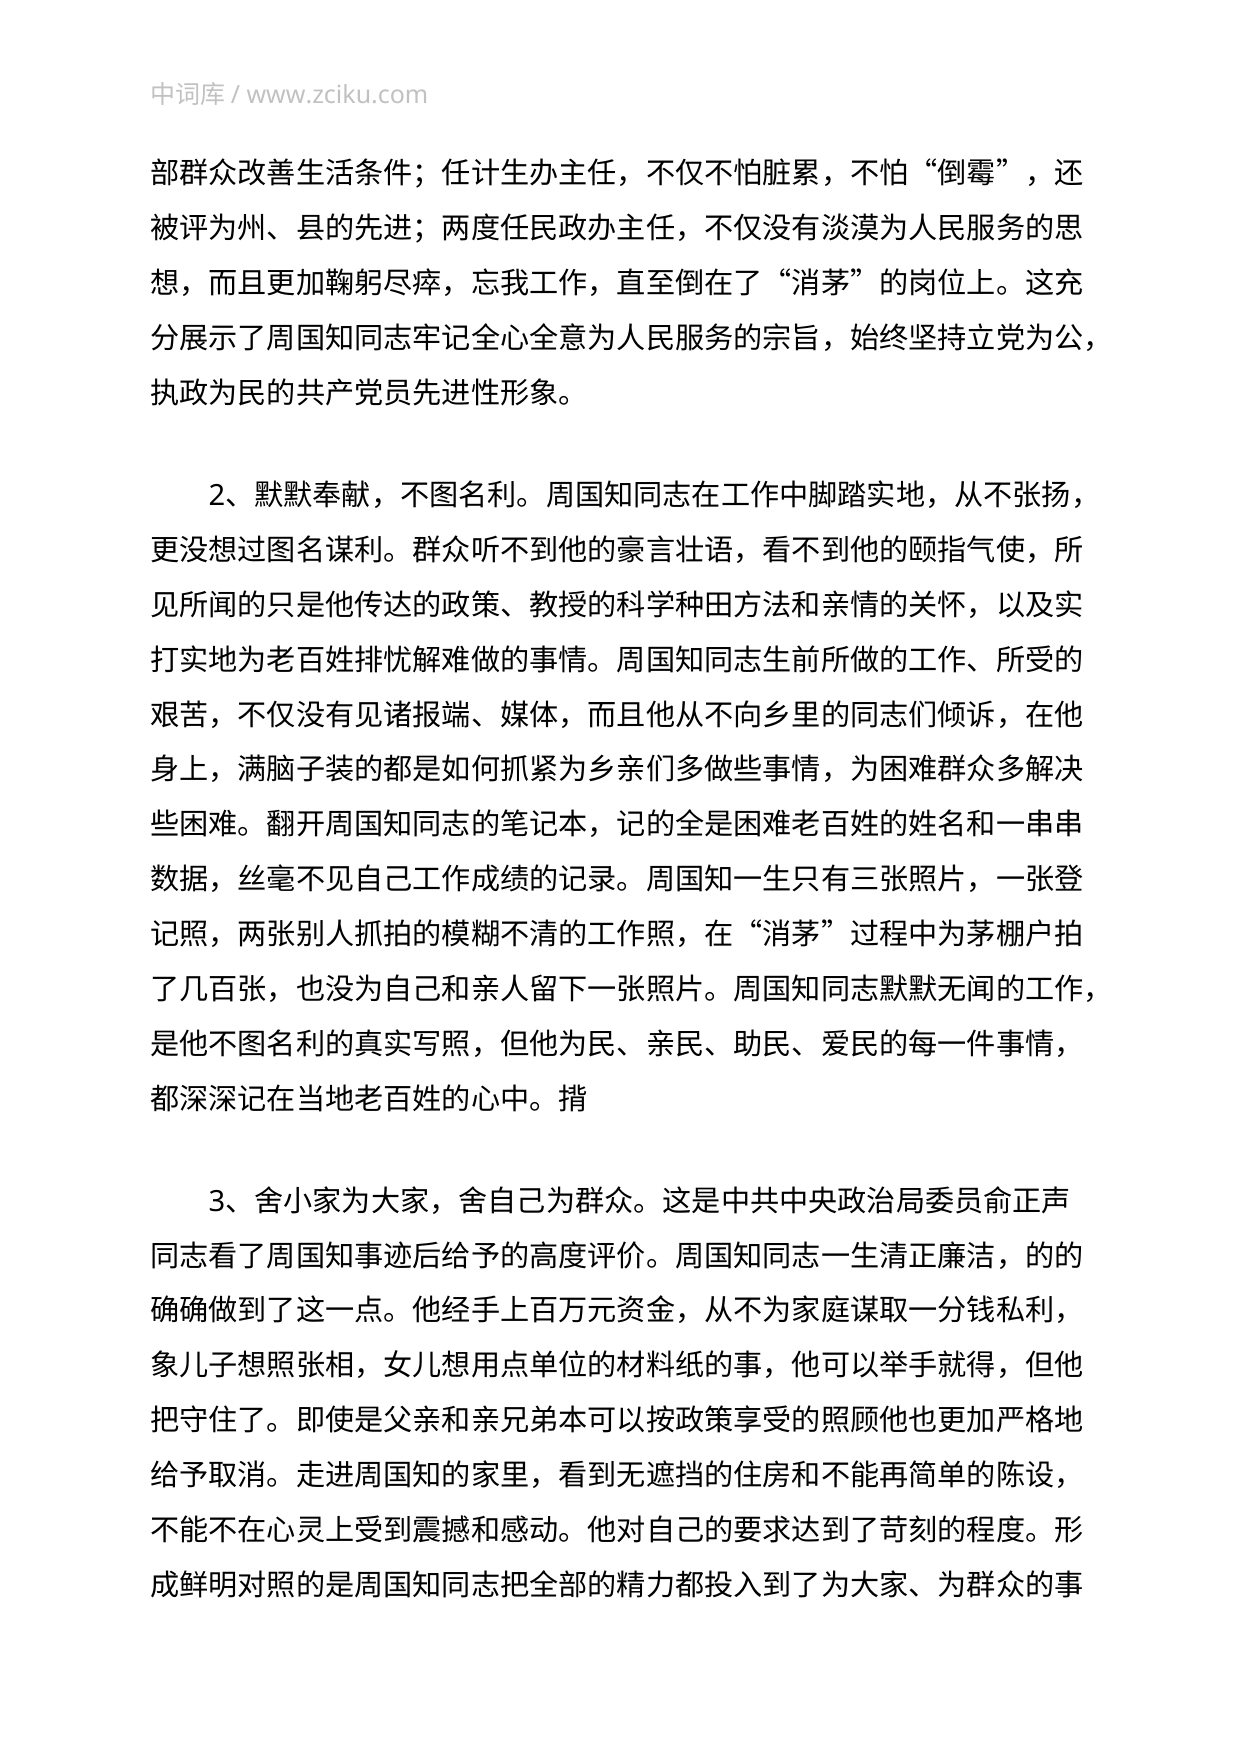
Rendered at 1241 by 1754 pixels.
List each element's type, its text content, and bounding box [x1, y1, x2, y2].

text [150, 1177, 1090, 1604]
text 2、默默奉献，不图名利。周国知同志在工作中脚踏实地，从不张扬，更没想过图名谋利。群众听不到他的豪言壮语，看不到他的颐指气使，所见所闻的只是他传达的政策、教授的科学种田方法和亲情的关怀，以及实打实地为老百姓排忧解难做的事情。周国知同志生前所做的工作、所受的艰苦，不仅没有见诸报端、媒体，而且他从不向乡里的同志们倾诉，在他身上，满脑子装的都是如何抓紧为乡亲们多做些事情，为困难群众多解决些困难。翻开周国知同志的笔记本，记的全是困难老百姓的姓名和一串串数据，丝毫不见自己工作成绩的记录。周国知一生只有三张照片，一张登记照，两张别人抓拍的模糊不清的工作照，在“消茅”过程中为茅棚户拍了几百张，也没为自己和亲人留下一张照片。周国知同志默默无闻的工作，是他不图名利的真实写照，但他为民、亲民、助民、爱民的每一件事情，都深深记在当地老百姓的心中。揹 [150, 471, 1090, 1118]
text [150, 150, 1090, 412]
